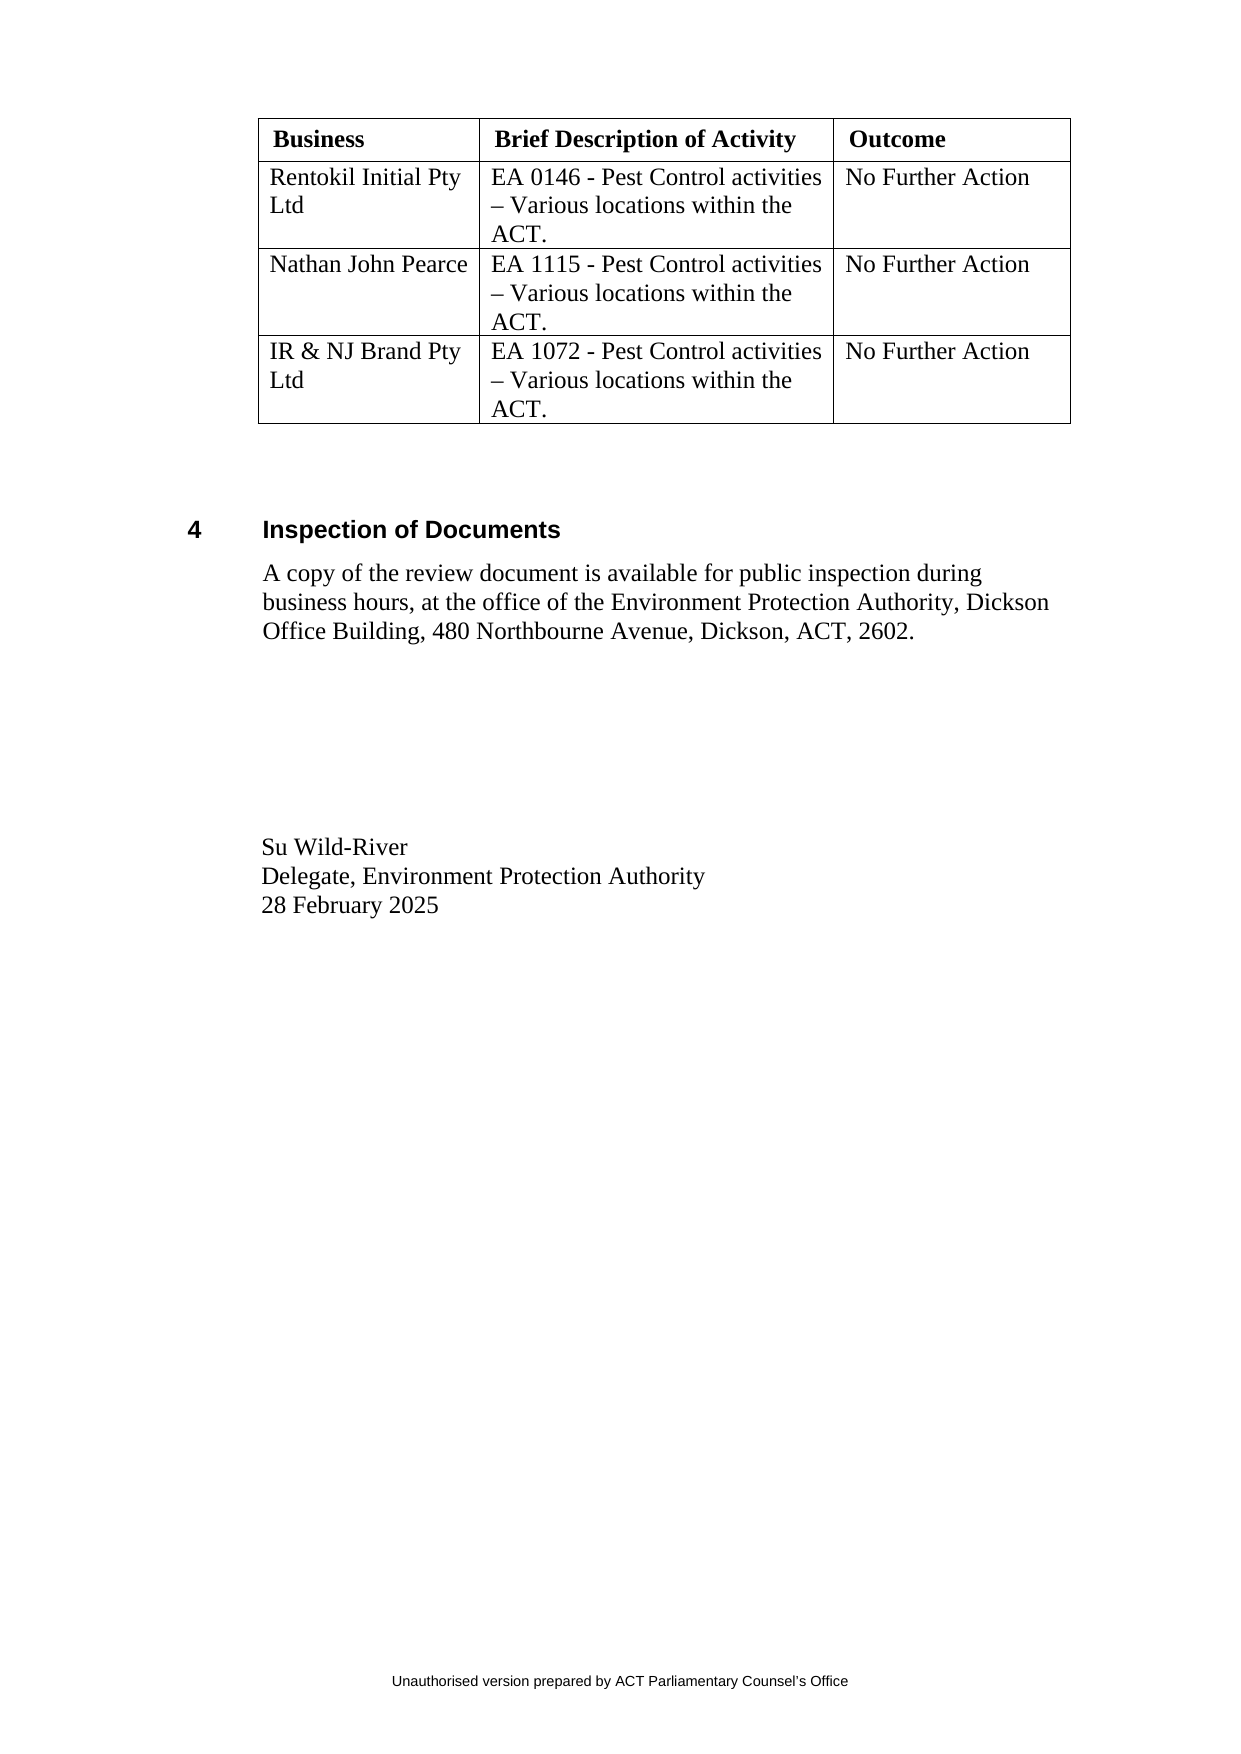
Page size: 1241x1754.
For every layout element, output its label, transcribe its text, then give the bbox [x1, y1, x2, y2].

text A copy of the review document is available for public inspection during business hours, at the office of the Environment Protection Authority, Dickson Office Building, 480 Northbourne Avenue, Dickson, ACT, 2602. [262, 558, 1053, 644]
text Delegate, Environment Protection Authority [261, 861, 1053, 890]
text 28 February 2025 [261, 890, 1053, 919]
table_cell Rentokil Initial Pty Ltd [259, 162, 479, 248]
table_header Brief Description of Activity [480, 119, 833, 161]
table_cell IR & NJ Brand Pty Ltd [259, 336, 479, 423]
table_header Business [259, 119, 479, 161]
table_cell EA 1072 - Pest Control activities – Various locations within the ACT. [480, 336, 833, 423]
text Su Wild-River [261, 832, 1053, 861]
table_cell Nathan John Pearce [259, 249, 479, 335]
table_cell No Further Action [834, 249, 1070, 335]
table_cell EA 1115 - Pest Control activities – Various locations within the ACT. [480, 249, 833, 335]
table_header Outcome [834, 119, 1070, 161]
table_cell No Further Action [834, 336, 1070, 423]
text 4 Inspection of Documents [187, 515, 1053, 544]
table_cell No Further Action [834, 162, 1070, 248]
table_cell EA 0146 - Pest Control activities – Various locations within the ACT. [480, 162, 833, 248]
